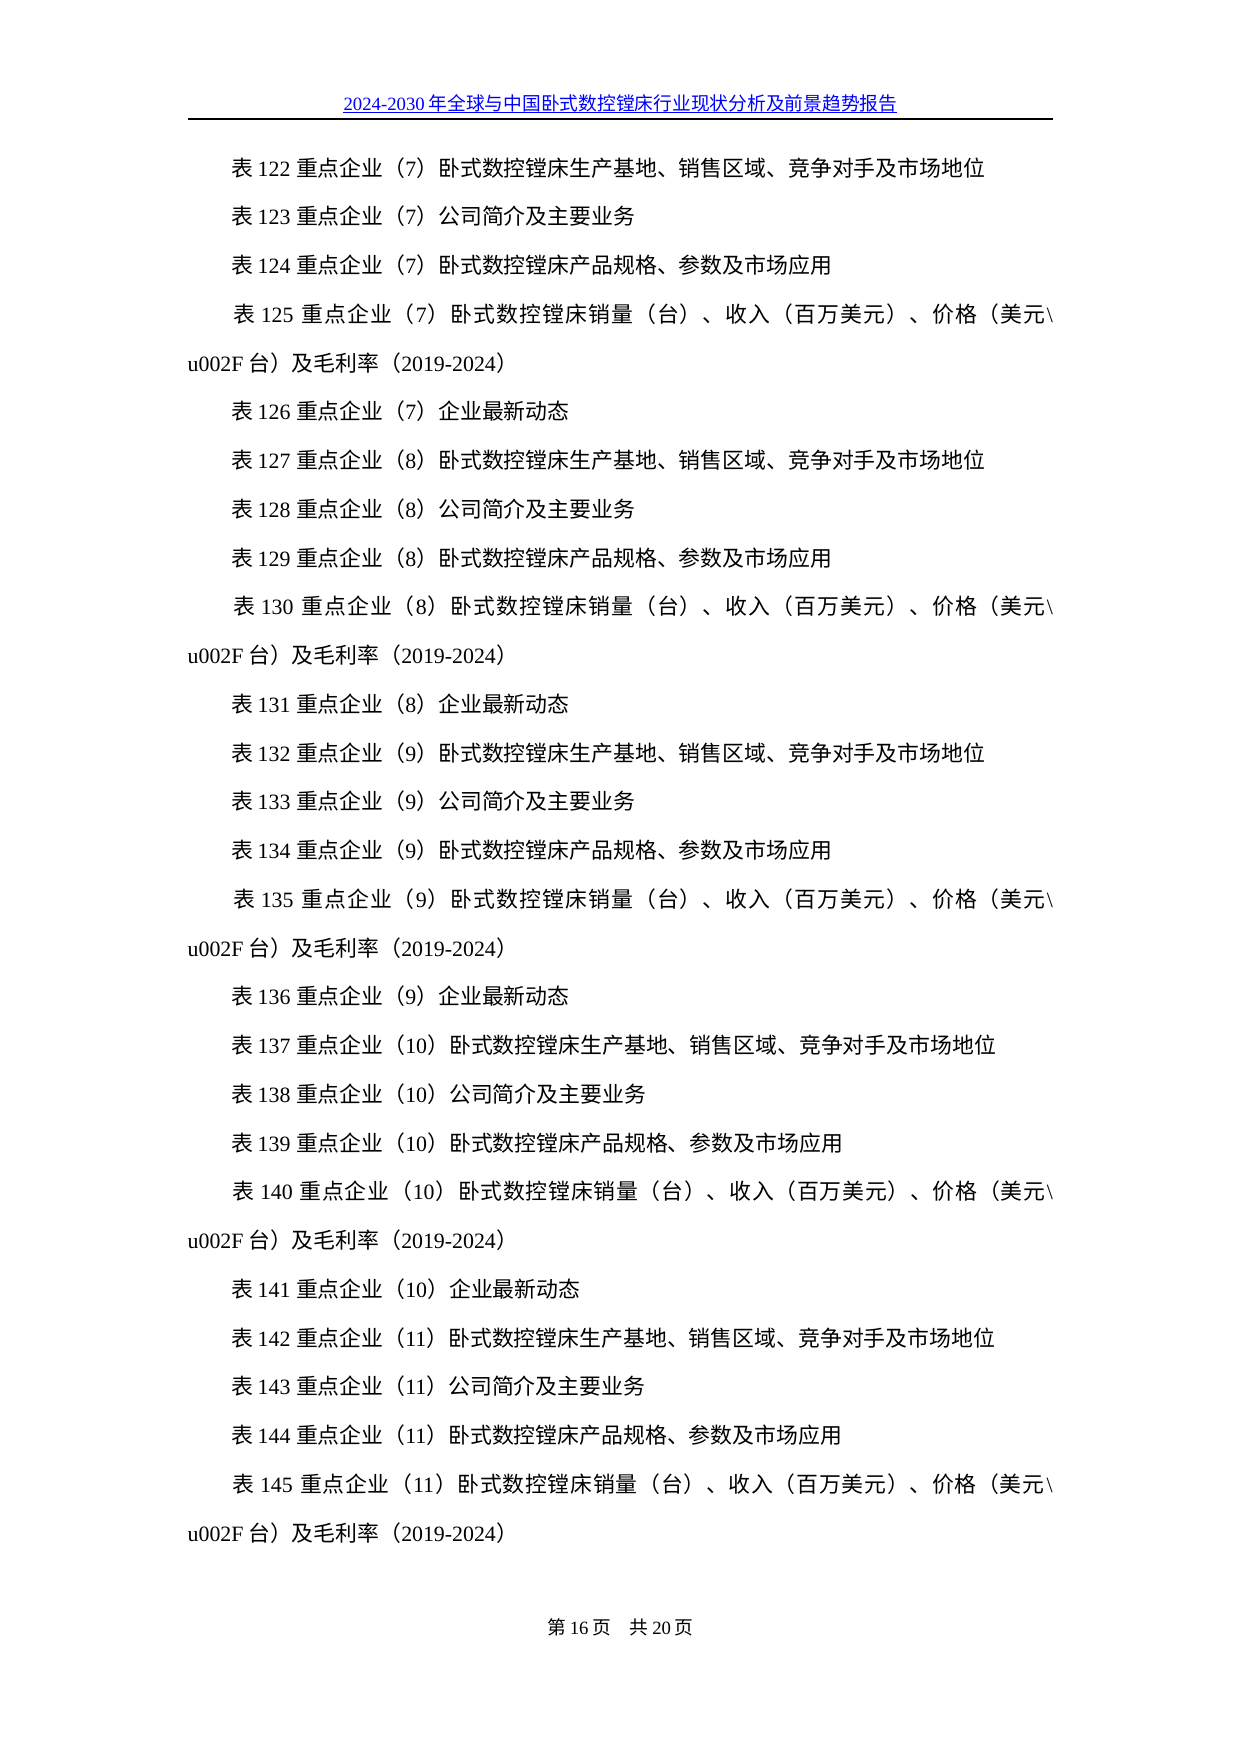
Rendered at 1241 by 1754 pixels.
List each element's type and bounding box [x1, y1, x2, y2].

text [187, 150, 1053, 1548]
